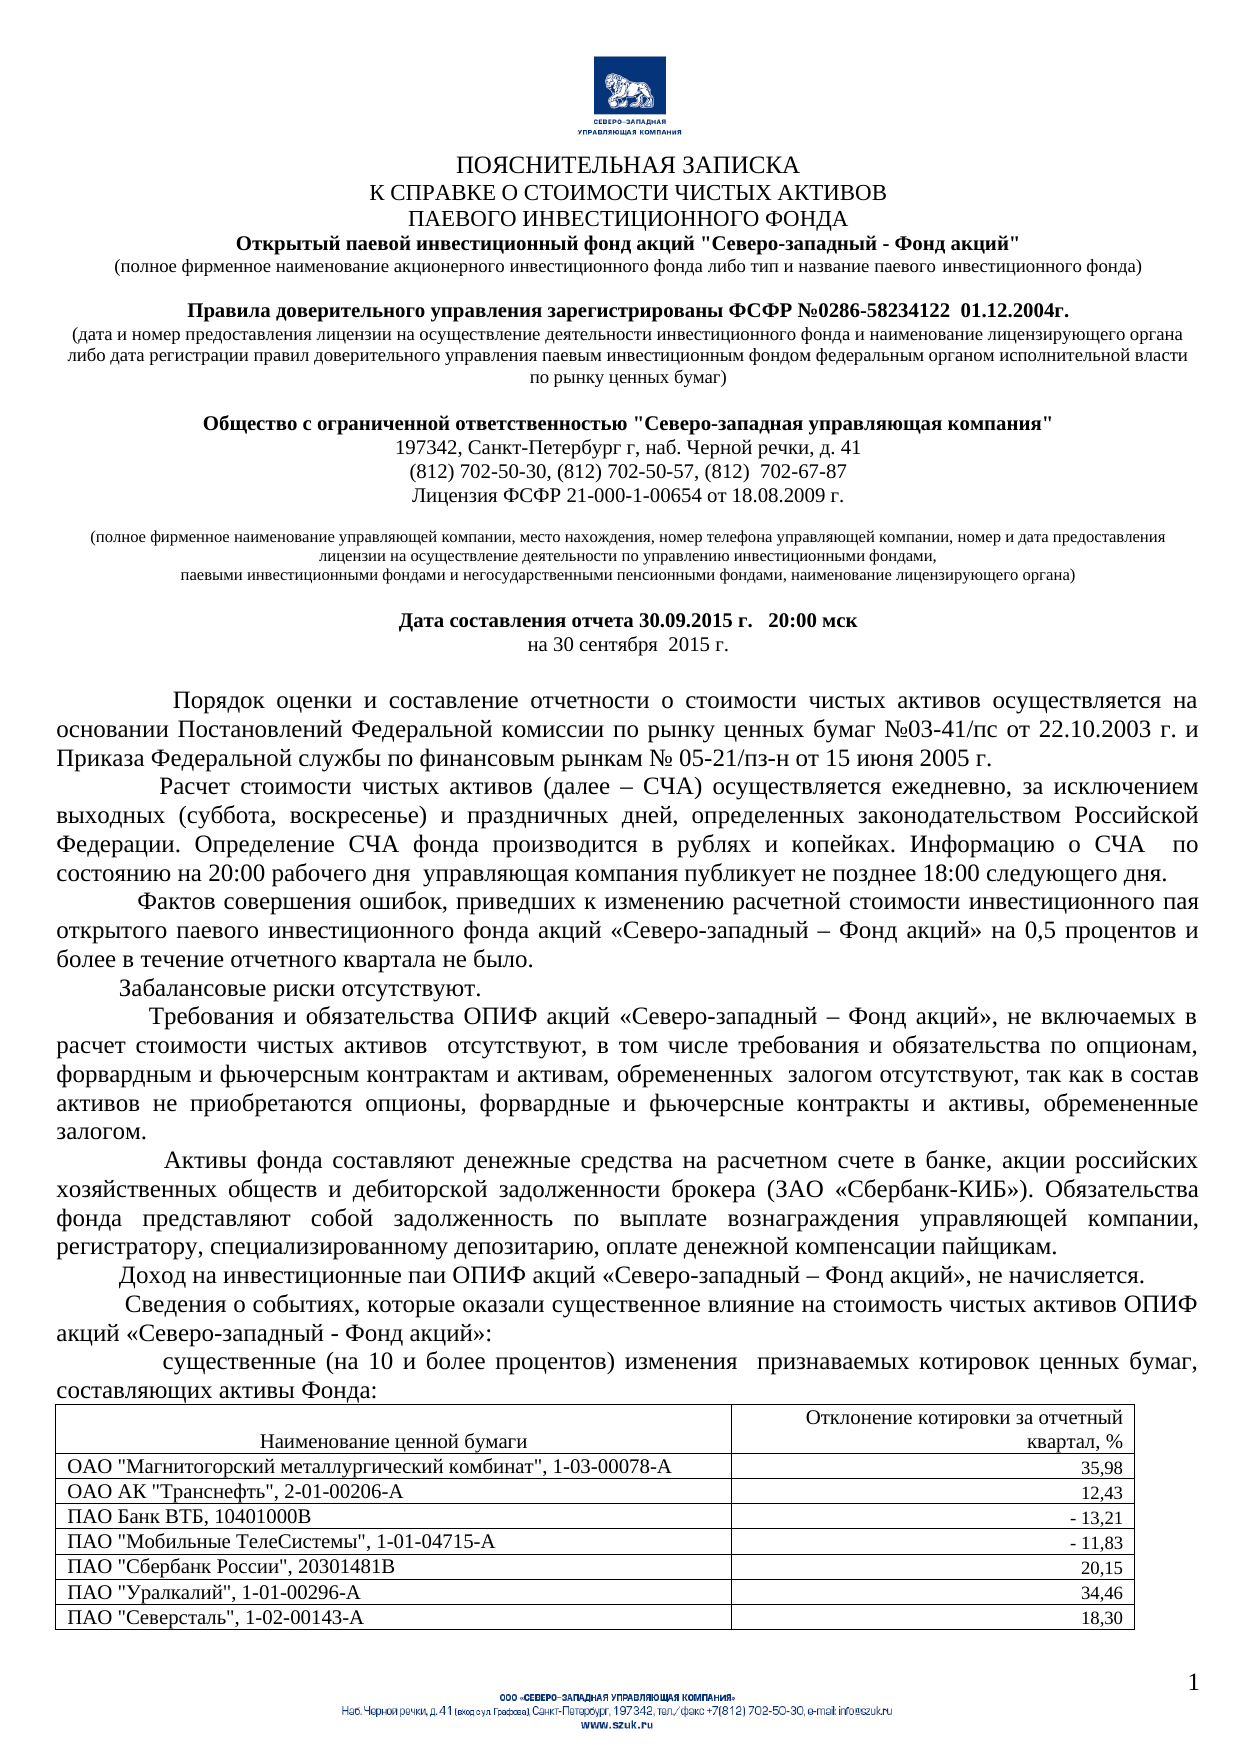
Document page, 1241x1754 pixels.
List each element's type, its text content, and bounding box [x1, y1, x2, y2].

text Дата составления отчета 30.09.2015 г. 20:00 мск [56, 608, 1200, 632]
table_cell ПАО "Северсталь", 1-02-00143-A [56, 1605, 731, 1629]
table_cell - 11,83 [732, 1529, 1134, 1553]
table_cell ПАО "Сбербанк России", 20301481В [56, 1555, 731, 1578]
table_cell - 13,21 [732, 1504, 1134, 1528]
text ПОЯСНИТЕЛЬНАЯ ЗАПИСКА [56, 150, 1200, 178]
text К СПРАВКЕ О СТОИМОСТИ ЧИСТЫХ АКТИВОВ [56, 178, 1200, 205]
table_cell ОАО АК "Транснефть", 2-01-00206-A [56, 1479, 731, 1503]
text Лицензия ФСФР 21-000-1-00654 от 18.08.2009 г. [56, 483, 1200, 507]
text Правила доверительного управления зарегистрированы ФСФР №0286-58234122 01.12.2004г. [56, 298, 1200, 322]
table_cell ПАО Банк ВТБ, 10401000B [56, 1504, 731, 1528]
text Забалансовые риски отсутствуют. [56, 973, 1200, 1001]
text ПАЕВОГО ИНВЕСТИЦИОННОГО ФОНДА [56, 205, 1200, 231]
text Сведения о событиях, которые оказали существенное влияние на стоимость чистых активов ОПИФ акций «Северо-западный - Фонд акций»: [56, 1289, 1200, 1346]
text (полное фирменное наименование акционерного инвестиционного фонда либо тип и название паевого инвестиционного фонда) [56, 255, 1200, 277]
table_cell 35,98 [732, 1454, 1134, 1478]
table_cell 12,43 [732, 1479, 1134, 1503]
table_cell ОАО "Магнитогорский металлургический комбинат", 1-03-00078-A [56, 1454, 731, 1478]
text Открытый паевой инвестиционный фонд акций "Северо-западный - Фонд акций" [56, 231, 1200, 255]
text (полное фирменное наименование управляющей компании, место нахождения, номер телефона управляющей компании, номер и дата предоставления лицензии на осуществление деятельности по управлению инвестиционными фондами, паевыми инвестиционными фондами и негосударственными пенсионными фондами, наименование лицензирующего органа) [56, 527, 1200, 584]
text Доход на инвестиционные паи ОПИФ акций «Северо-западный – Фонд акций», не начисляется. [56, 1260, 1200, 1289]
text (812) 702-50-30, (812) 702-50-57, (812) 702-67-87 [56, 459, 1200, 483]
text существенные (на 10 и более процентов) изменения признаваемых котировок ценных бумаг, составляющих активы Фонда: [56, 1346, 1200, 1404]
text Расчет стоимости чистых активов (далее – СЧА) осуществляется ежедневно, за исключением выходных (суббота, воскресенье) и праздничных дней, определенных законодательством Российской Федерации. Определение СЧА фонда производится в рублях и копейках. Информацию о СЧА по состоянию на 20:00 рабочего дня управляющая компания публикует не позднее 18:00 следующего дня. [56, 771, 1200, 886]
text Общество с ограниченной ответственностью "Северо-западная управляющая компания" [56, 411, 1200, 435]
text (дата и номер предоставления лицензии на осуществление деятельности инвестиционного фонда и наименование лицензирующего органа либо дата регистрации правил доверительного управления паевым инвестиционным фондом федеральным органом исполнительной власти по рынку ценных бумаг) [56, 322, 1200, 387]
text Требования и обязательства ОПИФ акций «Северо-западный – Фонд акций», не включаемых в расчет стоимости чистых активов отсутствуют, в том числе требования и обязательства по опционам, форвардным и фьючерсным контрактам и активам, обремененных залогом отсутствуют, так как в состав активов не приобретаются опционы, форвардные и фьючерсные контракты и активы, обремененные залогом. [56, 1001, 1200, 1145]
text Фактов совершения ошибок, приведших к изменению расчетной стоимости инвестиционного пая открытого паевого инвестиционного фонда акций «Северо-западный – Фонд акций» на 0,5 процентов и более в течение отчетного квартала не было. [56, 886, 1200, 973]
text 197342, Санкт-Петербург г, наб. Черной речки, д. 41 [56, 435, 1200, 459]
table_cell 18,30 [732, 1605, 1134, 1629]
table_cell ПАО "Мобильные ТелеСистемы", 1-01-04715-A [56, 1529, 731, 1553]
text Порядок оценки и составление отчетности о стоимости чистых активов осуществляется на основании Постановлений Федеральной комиссии по рынку ценных бумаг №03-41/пс от 22.10.2003 г. и Приказа Федеральной службы по финансовым рынкам № 05-21/пз-н от 15 июня . [56, 685, 1200, 771]
text на 30 сентября . [56, 632, 1200, 656]
table_header Наименование ценной бумаги [56, 1405, 731, 1453]
table_cell 20,15 [732, 1555, 1134, 1578]
table_cell 34,46 [732, 1580, 1134, 1604]
text Активы фонда составляют денежные средства на расчетном счете в банке, акции российских хозяйственных обществ и дебиторской задолженности брокера (ЗАО «Сбербанк-КИБ»). Обязательства фонда представляют собой задолженность по выплате вознаграждения управляющей компании, регистратору, специализированному депозитарию, оплате денежной компенсации пайщикам. [56, 1145, 1200, 1260]
table_cell ПАО "Уралкалий", 1-01-00296-A [56, 1580, 731, 1604]
table_header Отклонение котировки за отчетный квартал, % [732, 1405, 1134, 1453]
